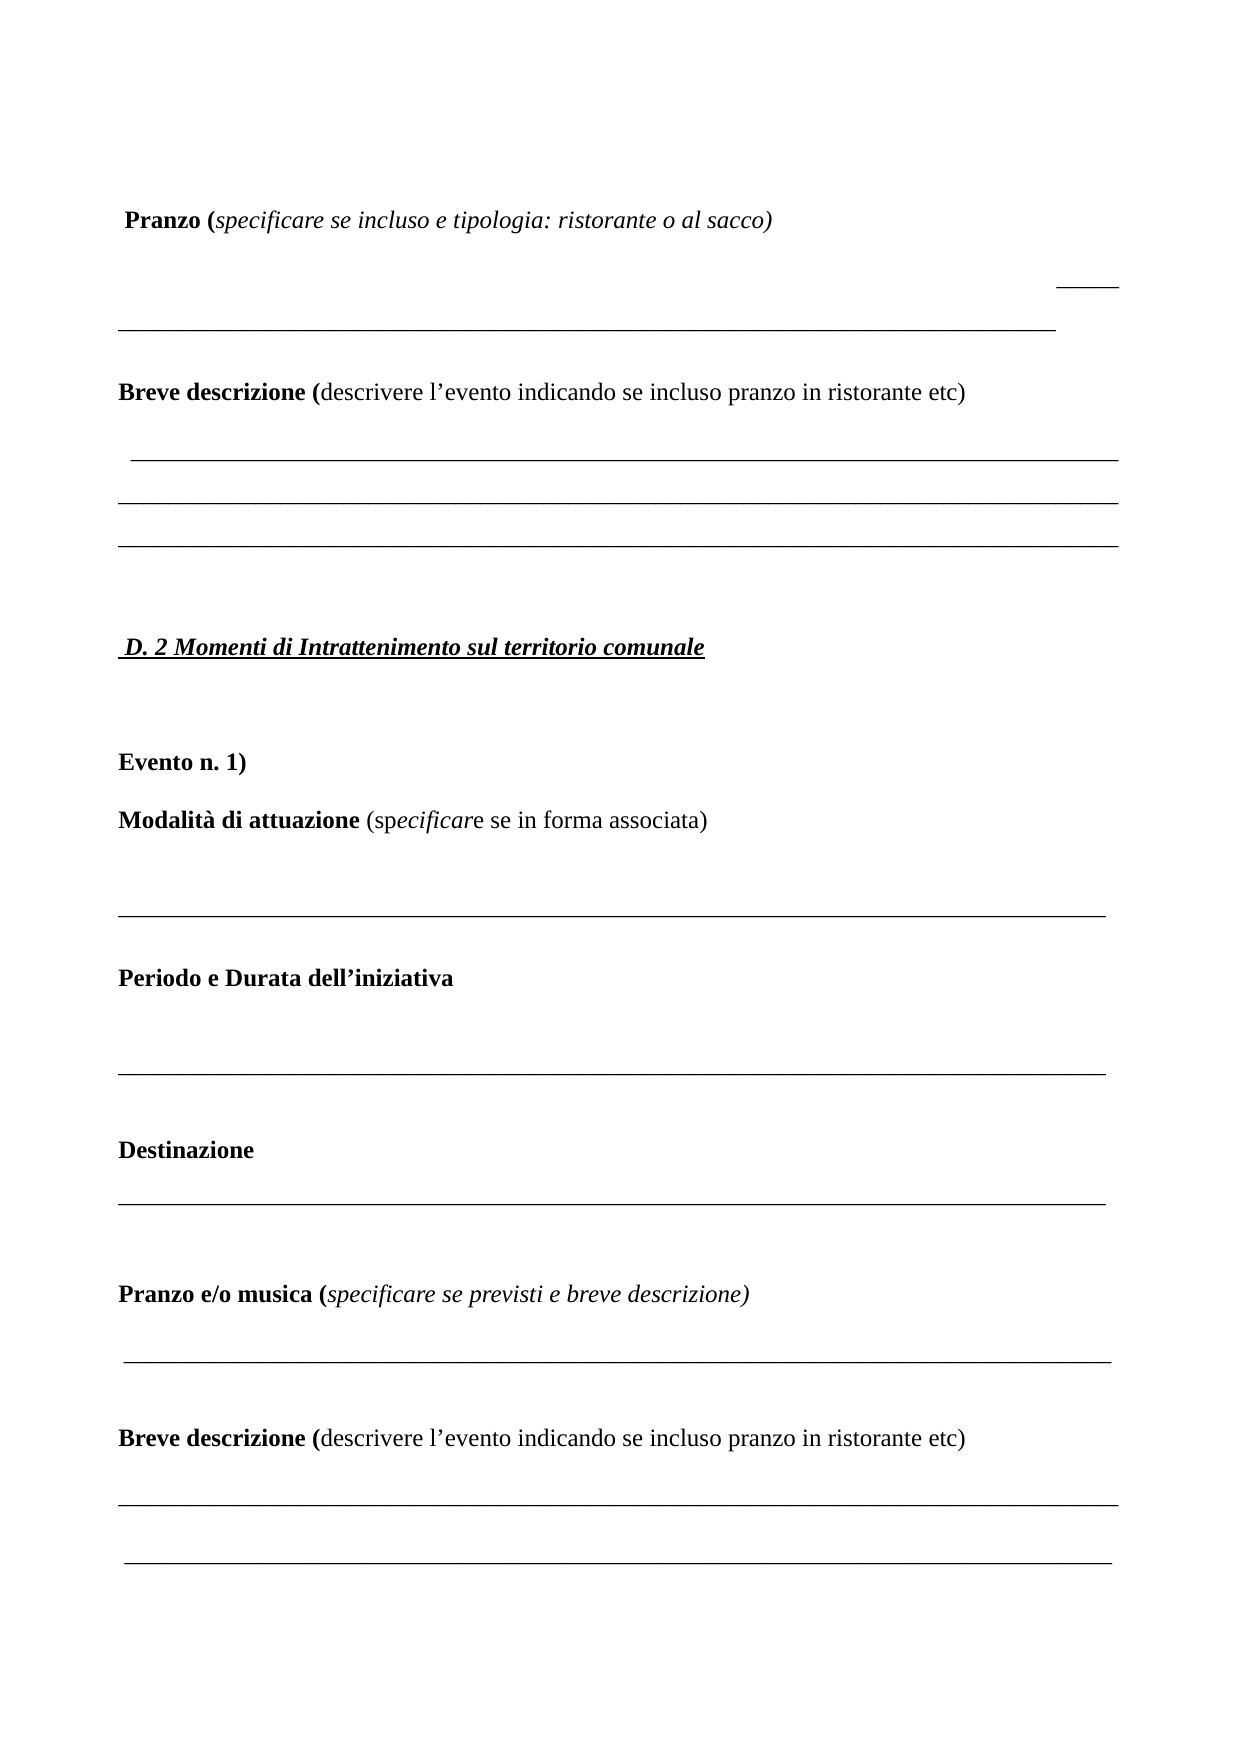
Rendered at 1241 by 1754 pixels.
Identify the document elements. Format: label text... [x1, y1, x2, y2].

text Evento n. 1) [118, 747, 1122, 776]
text ________________________________________________________________________________ [118, 478, 1122, 507]
text _______________________________________________________________________________ [118, 1538, 1122, 1567]
text Pranzo (specificare se incluso e tipologia: ristorante o al sacco) [118, 205, 1122, 233]
text D. 2 Momenti di Intrattenimento sul territorio comunale [118, 632, 1122, 661]
text Destinazione [118, 1136, 1122, 1164]
text _______________________________________________________________________________ [74, 1337, 1122, 1366]
text ________________________________________________________________________________ [118, 521, 1122, 550]
text ________________________________________________________________________________ [118, 1481, 1122, 1509]
text Periodo e Durata dell’iniziativa [118, 963, 1122, 992]
text _______________________________________________________________________________ [118, 1049, 1122, 1078]
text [118, 262, 1122, 334]
text Pranzo e/o musica (specificare se previsti e breve descrizione) [118, 1279, 1122, 1308]
text _______________________________________________________________________________ [118, 435, 1122, 463]
text Modalità di attuazione (specificare se in forma associata) [118, 805, 1122, 834]
text Breve descrizione (descrivere l’evento indicando se incluso pranzo in ristorante etc) [118, 1423, 1122, 1452]
text _______________________________________________________________________________ [118, 891, 1122, 920]
text _______________________________________________________________________________ [118, 1179, 1122, 1207]
text Breve descrizione (descrivere l’evento indicando se incluso pranzo in ristorante etc) [118, 377, 1122, 406]
